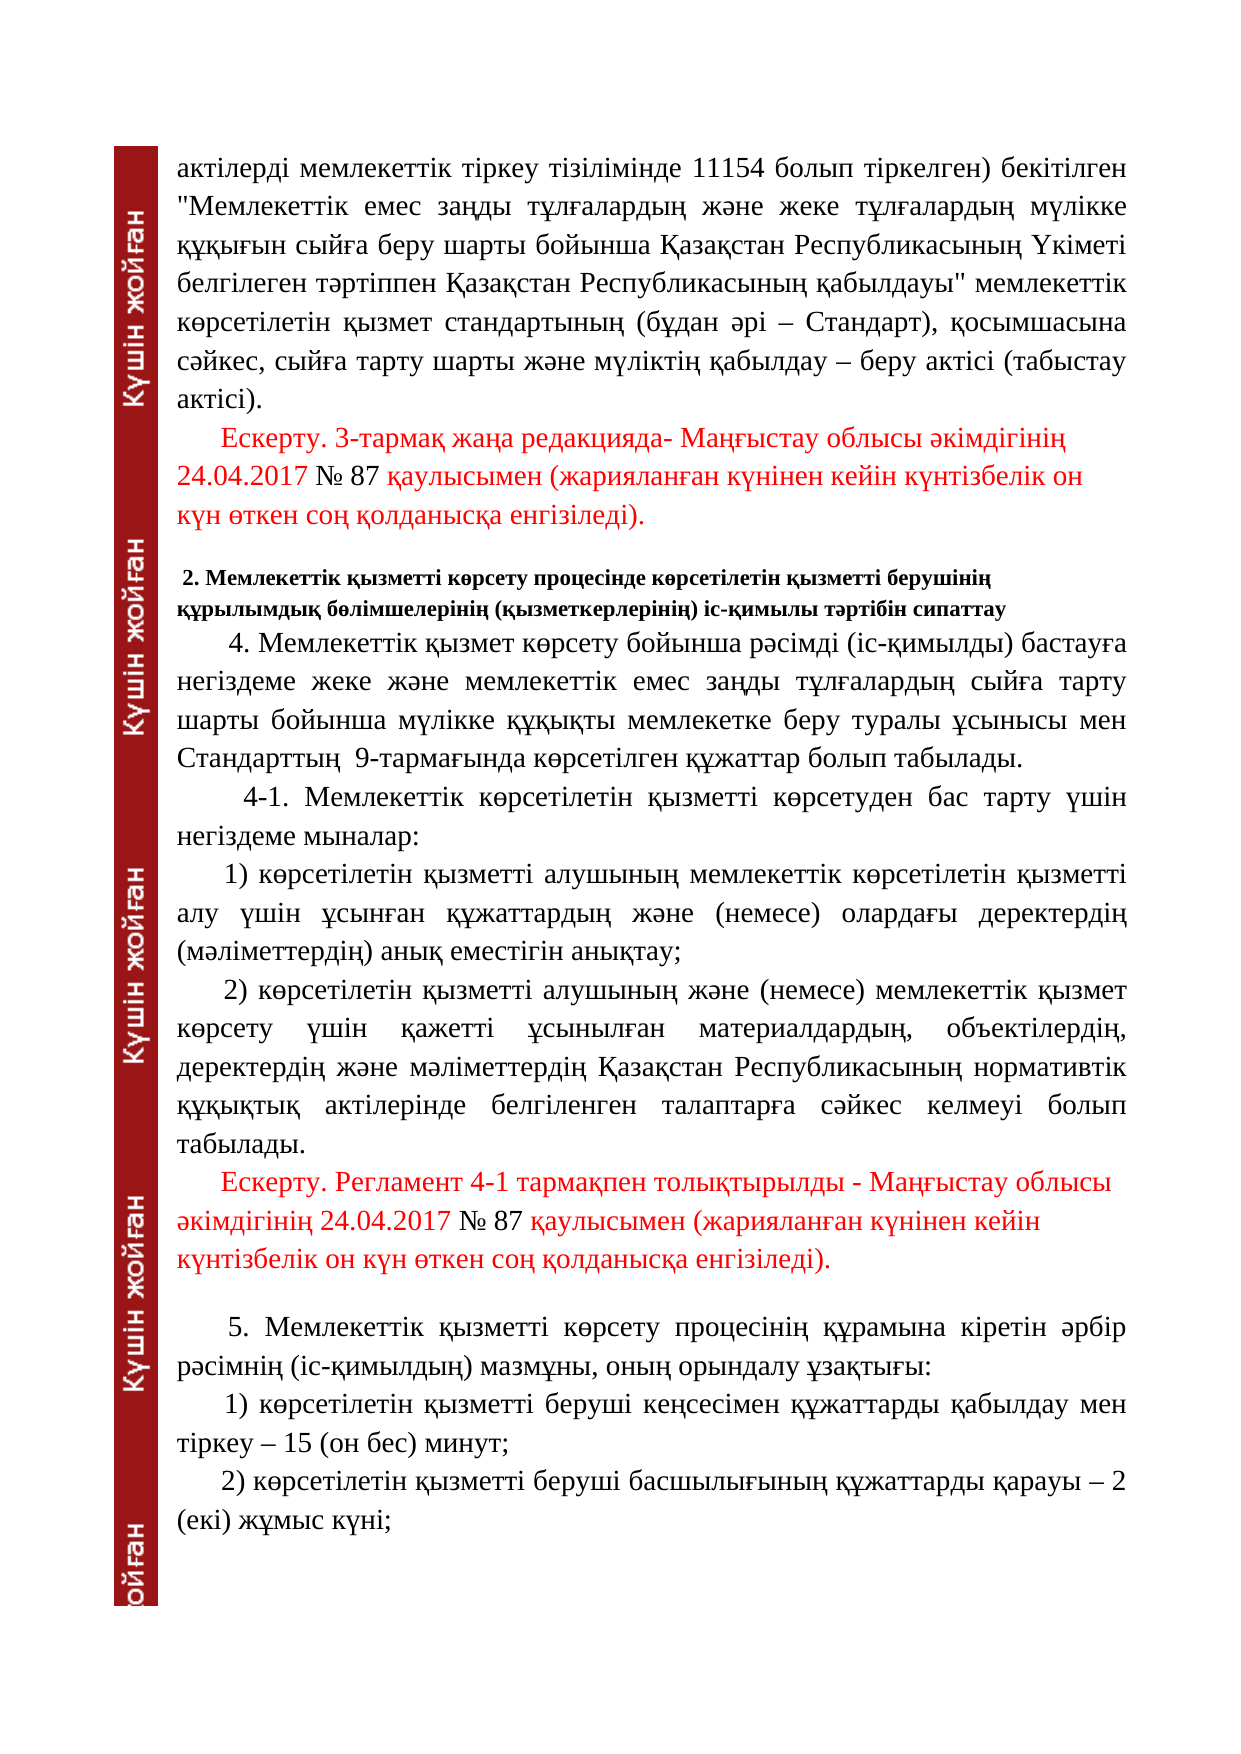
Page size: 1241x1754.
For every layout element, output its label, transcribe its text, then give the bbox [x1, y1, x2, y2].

picture [114, 415, 158, 420]
picture [114, 774, 158, 779]
picture [114, 967, 158, 972]
text 1) көрсетілетін қызметті беруші кеңсесімен құжаттарды қабылдау мен тіркеу – 15 (он бес) минут; [112, 1386, 1128, 1458]
picture [114, 621, 158, 625]
picture [114, 851, 158, 856]
text 4-1. Мемлекеттік көрсетілетін қызметті көрсетуден бас тарту үшін негіздеме мыналар: [112, 779, 1128, 851]
text 2. Мемлекеттік қызметті көрсету процесінде көрсетілетін қызметті берушінің құрылымдық бөлімшелерінің (қызметкерлерінің) іс-қимылы тәртібін сипаттау [112, 564, 1128, 621]
text 2) көрсетілетін қызметті беруші басшылығының құжаттарды қарауы – 2 (екі) жұмыс күні; [112, 1463, 1128, 1535]
picture [114, 146, 158, 150]
picture [114, 1159, 158, 1164]
picture [114, 1305, 158, 1309]
text 1) көрсетілетін қызметті алушының мемлекеттік көрсетілетін қызметті алу үшін ұсынған құжаттардың және (немесе) олардағы деректердің (мәліметтердің) анық еместігін анықтау; [112, 856, 1128, 967]
text 4. Мемлекеттік қызмет көрсету бойынша рәсімді (іс-қимылды) бастауға негіздеме жеке және мемлекеттік емес заңды тұлғалардың сыйға тарту шарты бойынша мүлікке құқықты мемлекетке беру туралы ұсынысы мен Стандарттың 9-тармағында көрсетілген құжаттар болып табылады. [112, 625, 1128, 774]
picture [114, 1381, 158, 1386]
picture [114, 1535, 158, 1606]
text 5. Мемлекеттік қызметті көрсету процесінің құрамына кіретін әрбір рәсімнің (іс-қимылдың) мазмұны, оның орындалу ұзақтығы: [112, 1309, 1128, 1381]
text 2) көрсетілетін қызметті алушының және (немесе) мемлекеттік қызмет көрсету үшін қажетті ұсынылған материалдардың, объектілердің, деректердің және мәліметтердің Қазақстан Республикасының нормативтік құқықтық актілерінде белгіленген талаптарға сәйкес келмеуі болып табылады. [112, 972, 1128, 1159]
text Ескерту. Регламент 4-1 тармақпен толықтырылды - Маңғыстау облысы әкімдігінің 24.04.2017 № 87 қаулысымен (жарияланған күнінен кейін күнтізбелік он күн өткен соң қолданысқа енгізіледі). [112, 1164, 1128, 1305]
text Ескерту. 3-тармақ жаңа редакцияда- Маңғыстау облысы әкімдігінің 24.04.2017 № 87 қаулысымен (жарияланған күнінен кейін күнтізбелік он күн өткен соң қолданысқа енгізіледі). [112, 420, 1128, 561]
picture [114, 1458, 158, 1463]
